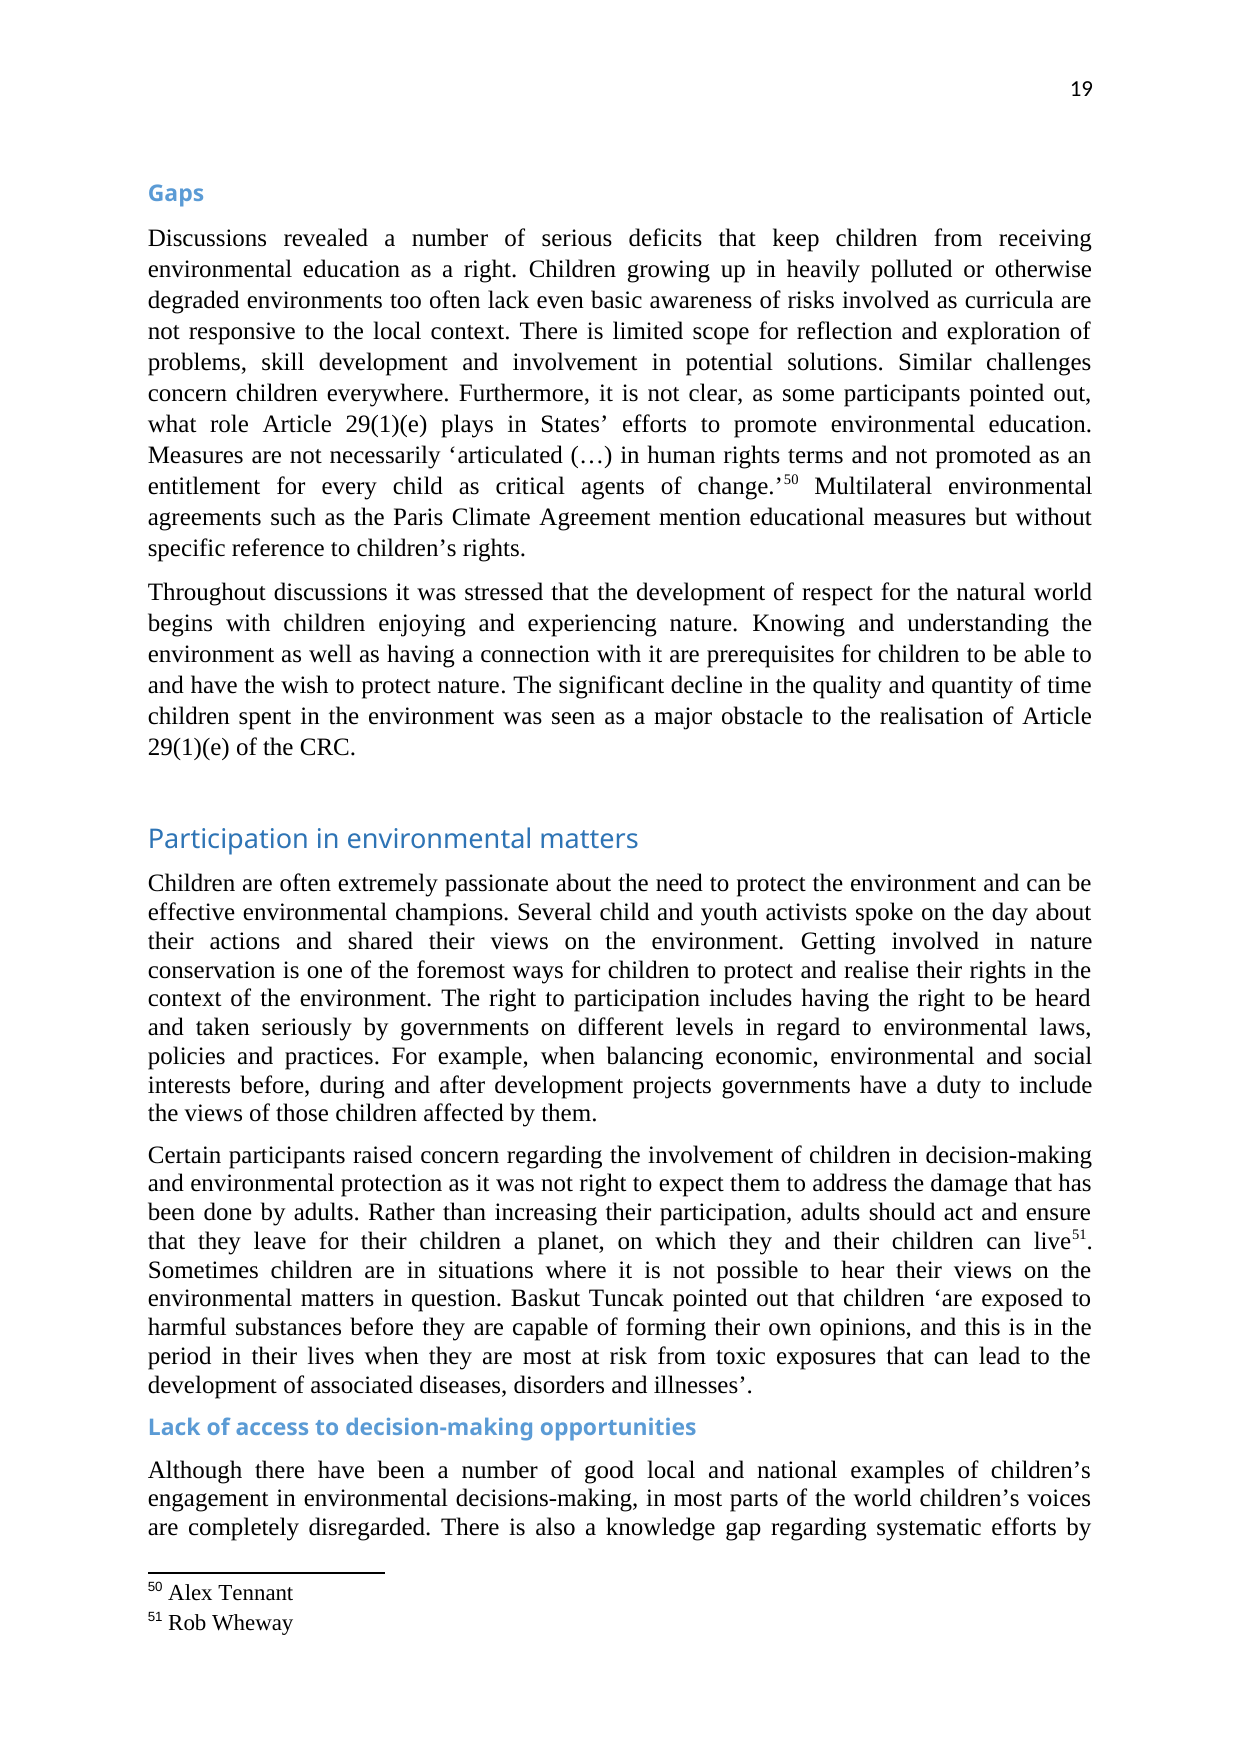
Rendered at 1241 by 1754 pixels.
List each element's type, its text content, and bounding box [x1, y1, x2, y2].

text Certain participants raised concern regarding the involvement of children in decision-making and environmental protection as it was not right to expect them to address the damage that has been done by adults. Rather than increasing their participation, adults should act and ensure that they leave for their children a planet, on which they and their children can live. Sometimes children are in situations where it is not possible to hear their views on the environmental matters in question. Baskut Tuncak pointed out that children ‘are exposed to harmful substances before they are capable of forming their own opinions, and this is in the period in their lives when they are most at risk from toxic exposures that can lead to the development of associated diseases, disorders and illnesses’. [148, 1140, 1093, 1398]
text Discussions revealed a number of serious deficits that keep children from receiving environmental education as a right. Children growing up in heavily polluted or otherwise degraded environments too often lack even basic awareness of risks involved as curricula are not responsive to the local context. There is limited scope for reflection and exploration of problems, skill development and involvement in potential solutions. Similar challenges concern children everywhere. Furthermore, it is not clear, as some participants pointed out, what role Article 29(1)(e) plays in States’ efforts to promote environmental education. Measures are not necessarily ‘articulated (…) in human rights terms and not promoted as an entitlement for every child as critical agents of change.’ Multilateral environmental agreements such as the Paris Climate Agreement mention educational measures but without specific reference to children’s rights. [148, 252, 1093, 562]
text Throughout discussions it was stressed that the development of respect for the natural world begins with children enjoying and experiencing nature. Knowing and understanding the environment as well as having a connection with it are prerequisites for children to be able to and have the wish to protect nature. The significant decline in the quality and quantity of time children spent in the environment was seen as a major obstacle to the realisation of Article 29(1)(e) of the CRC. [148, 577, 1093, 701]
text Gaps [148, 177, 1093, 208]
text Throughout discussions it was stressed that the development of respect for the natural world begins with children enjoying and experiencing nature. Knowing and understanding the environment as well as having a connection with it are prerequisites for children to be able to and have the wish to protect nature. The significant decline in the quality and quantity of time children spent in the environment was seen as a major obstacle to the realisation of Article 29(1)(e) of the CRC. [148, 730, 1093, 761]
text Lack of access to decision-making opportunities [148, 1411, 1093, 1442]
text Children are often extremely passionate about the need to protect the environment and can be effective environmental champions. Several child and youth activists spoke on the day about their actions and shared their views on the environment. Getting involved in nature conservation is one of the foremost ways for children to protect and realise their rights in the context of the environment. The right to participation includes having the right to be heard and taken seriously by governments on different levels in regard to environmental laws, policies and practices. For example, when balancing economic, environmental and social interests before, during and after development projects governments have a duty to include the views of those children affected by them. [148, 1070, 1093, 1127]
text Children are often extremely passionate about the need to protect the environment and can be effective environmental champions. Several child and youth activists spoke on the day about their actions and shared their views on the environment. Getting involved in nature conservation is one of the foremost ways for children to protect and realise their rights in the context of the environment. The right to participation includes having the right to be heard and taken seriously by governments on different levels in regard to environmental laws, policies and practices. For example, when balancing economic, environmental and social interests before, during and after development projects governments have a duty to include the views of those children affected by them. [148, 926, 1093, 1070]
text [148, 1455, 1093, 1541]
subtitle Participation in environmental matters [148, 819, 1093, 856]
